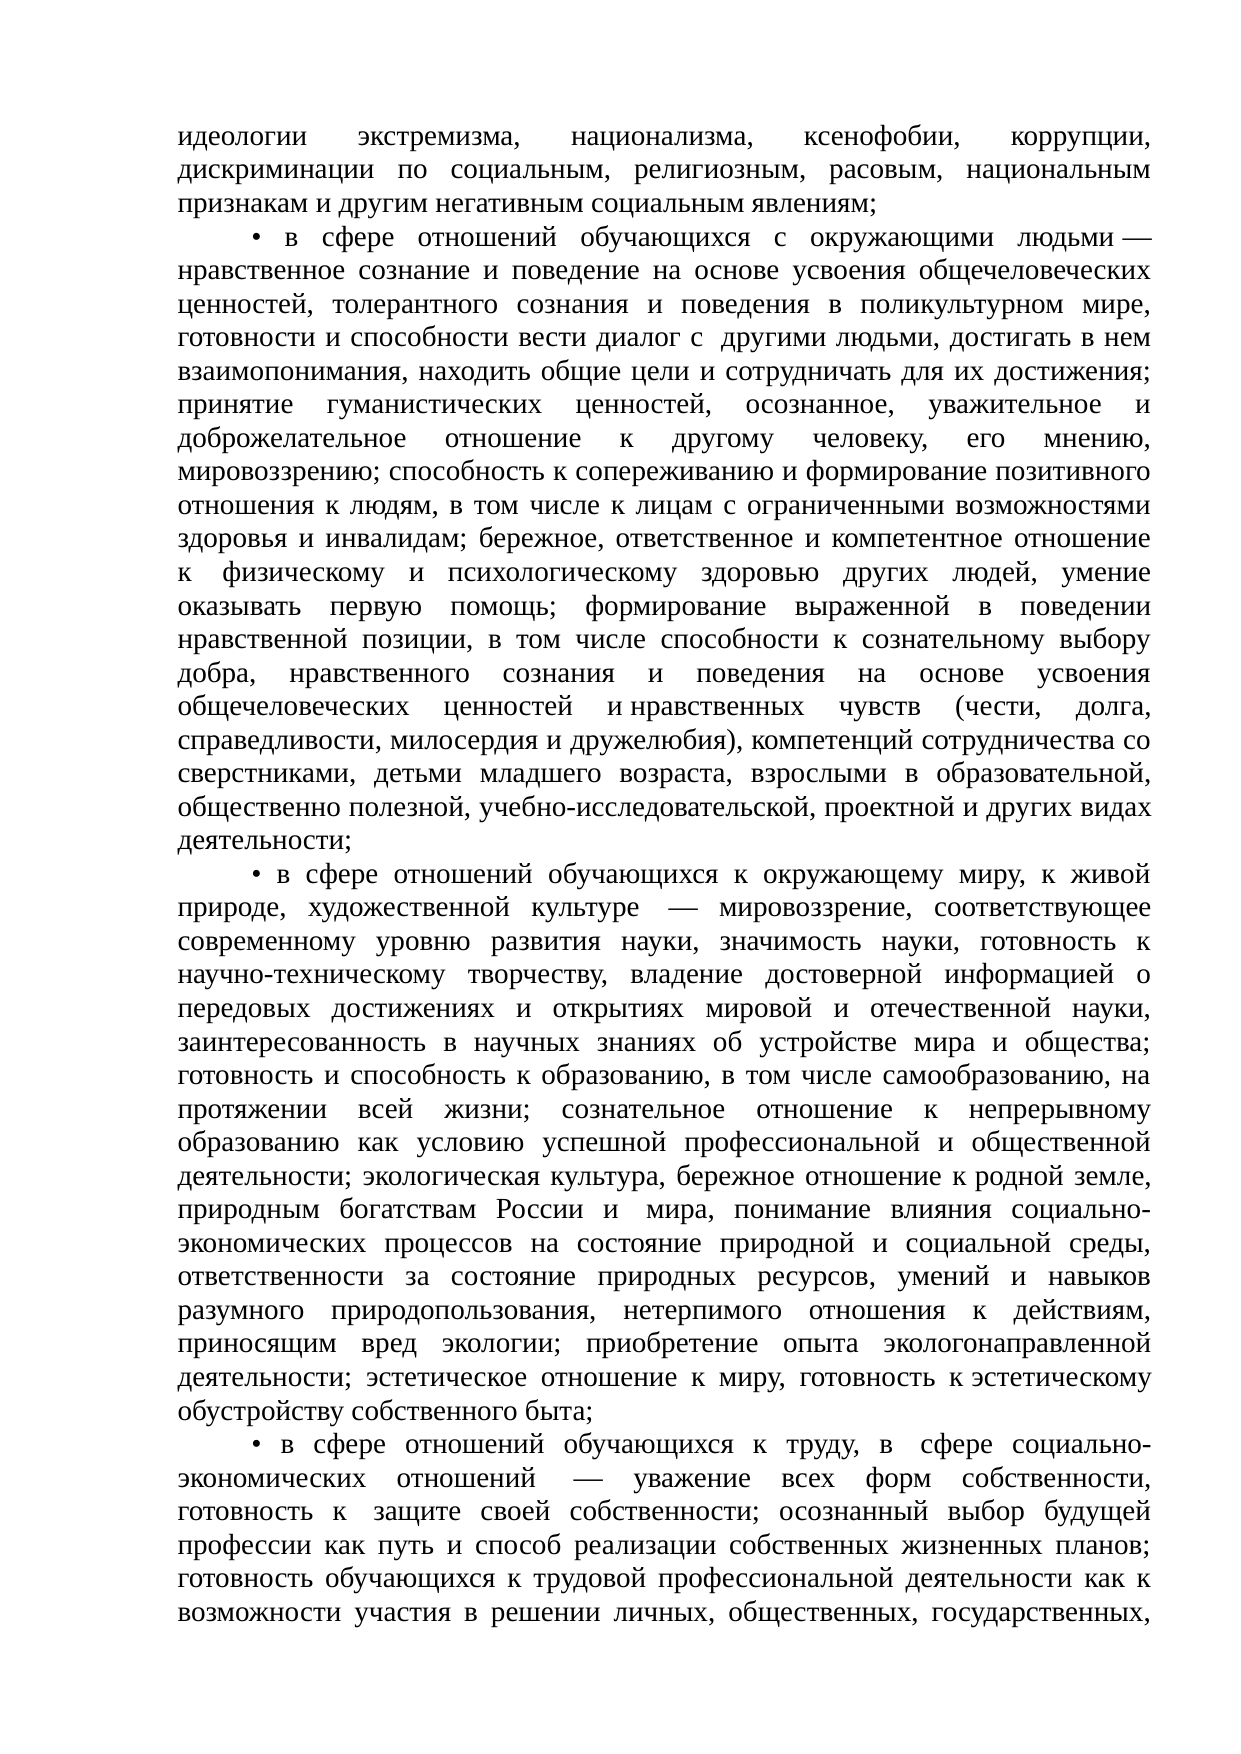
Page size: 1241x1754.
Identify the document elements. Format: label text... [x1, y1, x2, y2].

text • в сфере отношений обучающихся к окружающему миру, к живой природе, художественной культуре — мировоззрение, соответствующее современному уровню развития науки, значимость науки, готовность к научно-техническому творчеству, владение достоверной информацией о передовых достижениях и открытиях мировой и отечественной науки, заинтересованность в научных знаниях об устройстве мира и общества; готовность и способность к образованию, в том числе самообразованию, на протяжении всей жизни; сознательное отношение к непрерывному образованию как условию успешной профессиональной и общественной деятельности; экологическая культура, бережное отношение к родной земле, природным богатствам России и мира, понимание влияния социально-экономических процессов на состояние природной и социальной среды, ответственности за состояние природных ресурсов, умений и навыков разумного природопользования, нетерпимого отношения к действиям, приносящим вред экологии; приобретение опыта экологонаправленной деятельности; эстетическое отношение к миру, готовность к эстетическому обустройству собственного быта; [177, 856, 1152, 1426]
text • в сфере отношений обучающихся с окружающими людьми — нравственное сознание и поведение на основе усвоения общечеловеческих ценностей, толерантного сознания и поведения в поликультурном мире, готовности и способности вести диалог с другими людьми, достигать в нем взаимопонимания, находить общие цели и сотрудничать для их достижения; принятие гуманистических ценностей, осознанное, уважительное и доброжелательное отношение к другому человеку, его мнению, мировоззрению; способность к сопереживанию и формирование позитивного отношения к людям, в том числе к лицам с ограниченными возможностями здоровья и инвалидам; бережное, ответственное и компетентное отношение к физическому и психологическому здоровью других людей, умение оказывать первую помощь; формирование выраженной в поведении нравственной позиции, в том числе способности к сознательному выбору добра, нравственного сознания и поведения на основе усвоения общечеловеческих ценностей и нравственных чувств (чести, долга, справедливости, милосердия и дружелюбия), компетенций сотрудничества со сверстниками, детьми младшего возраста, взрослыми в образовательной, общественно полезной, учебно-исследовательской, проектной и других видах деятельности; [177, 219, 1152, 856]
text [177, 118, 1152, 219]
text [177, 1426, 1152, 1627]
